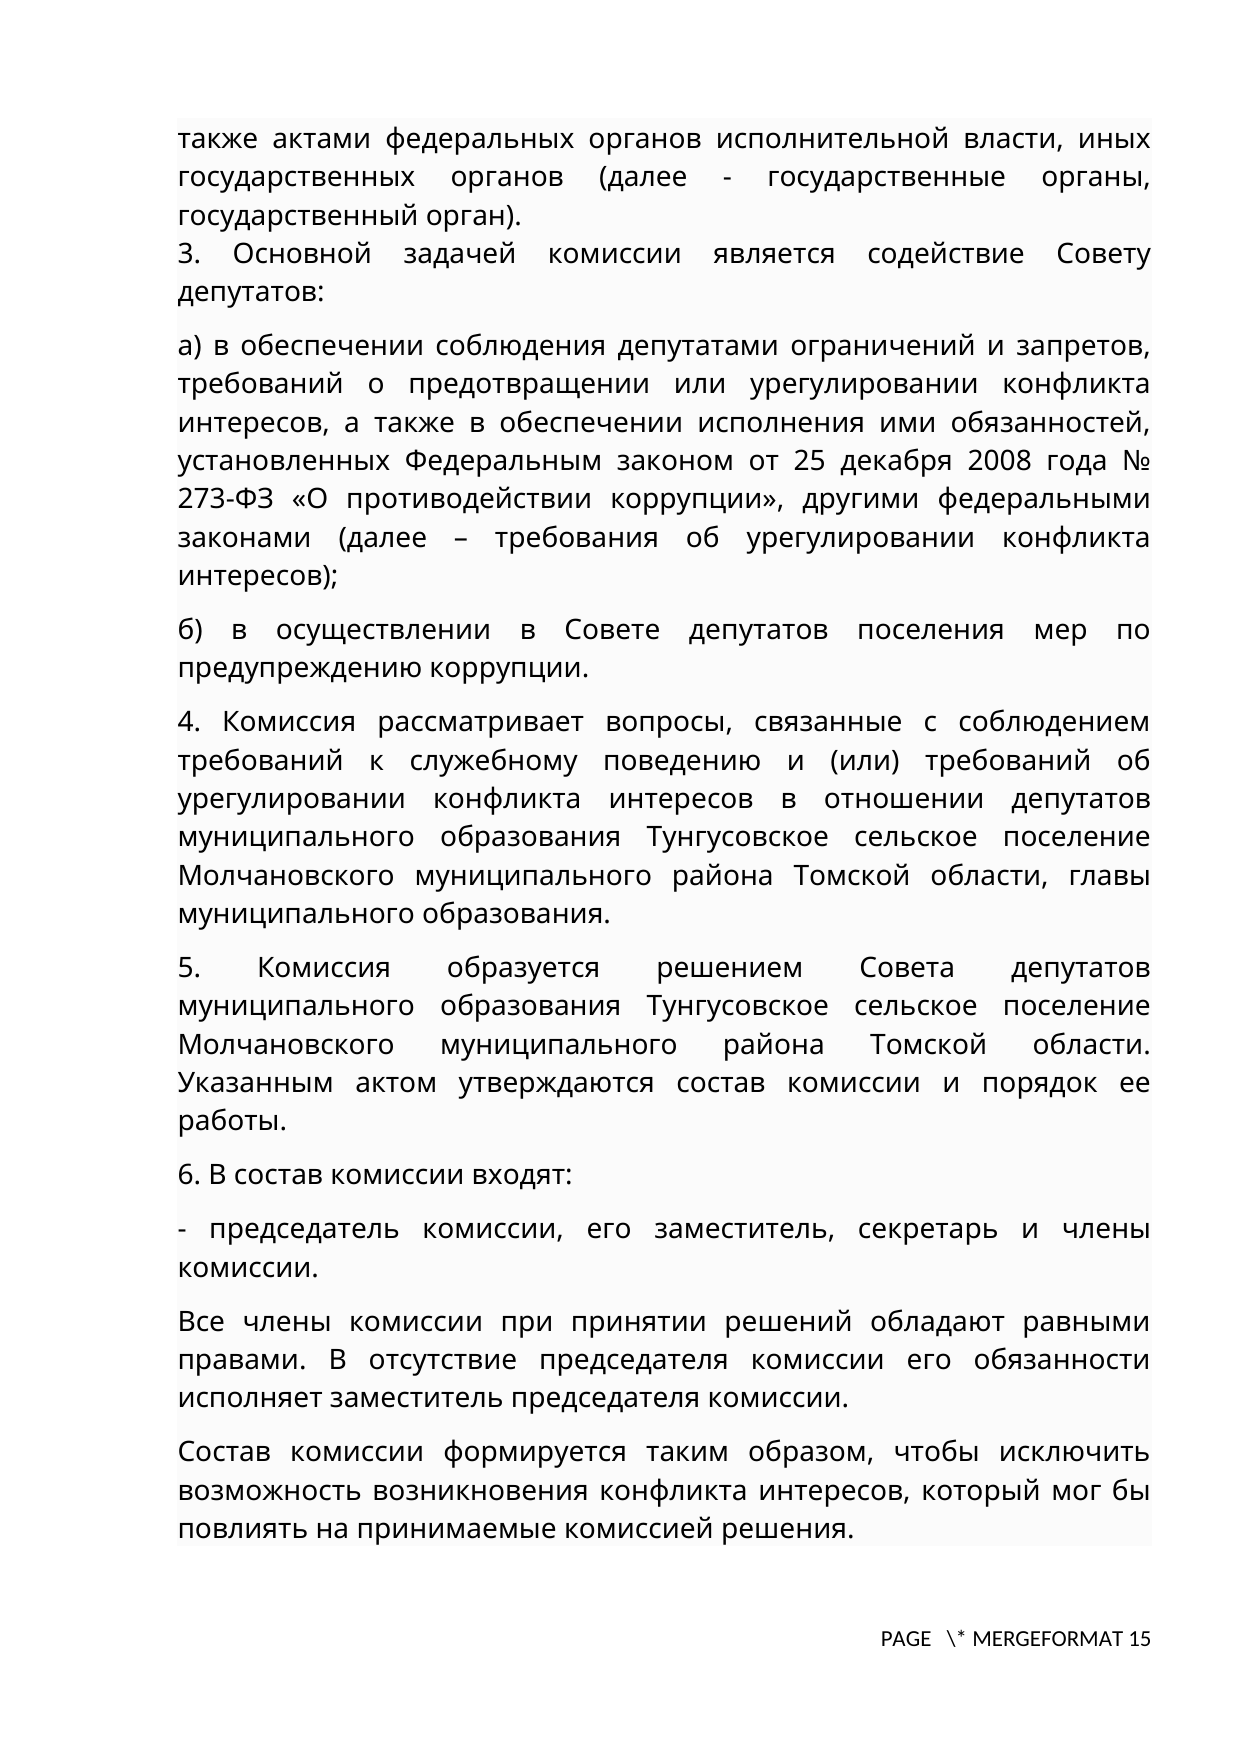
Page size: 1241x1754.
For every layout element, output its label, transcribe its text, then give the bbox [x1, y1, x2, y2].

text Состав комиссии формируется таким образом, чтобы исключить возможность возникновения конфликта интересов, который мог бы повлиять на принимаемые комиссией решения. [177, 1431, 1152, 1546]
text 3. Основной задачей комиссии является содействие Совету депутатов: [177, 233, 1152, 310]
text 5. Комиссия образуется решением Совета депутатов муниципального образования Тунгусовское сельское поселение Молчановского муниципального района Томской области. Указанным актом утверждаются состав комиссии и порядок ее работы. [177, 947, 1152, 1139]
text б) в осуществлении в Совете депутатов поселения мер по предупреждению коррупции. [177, 609, 1152, 686]
text - председатель комиссии, его заместитель, секретарь и члены комиссии. [177, 1208, 1152, 1285]
text а) в обеспечении соблюдения депутатами ограничений и запретов, требований о предотвращении или урегулировании конфликта интересов, а также в обеспечении исполнения ими обязанностей, установленных Федеральным законом от 25 декабря 2008 года № 273-ФЗ «О противодействии коррупции», другими федеральными законами (далее – требования об урегулировании конфликта интересов); [177, 325, 1152, 594]
text Все члены комиссии при принятии решений обладают равными правами. В отсутствие председателя комиссии его обязанности исполняет заместитель председателя комиссии. [177, 1301, 1152, 1416]
text 4. Комиссия рассматривает вопросы, связанные с соблюдением требований к служебному поведению и (или) требований об урегулировании конфликта интересов в отношении депутатов муниципального образования Тунгусовское сельское поселение Молчановского муниципального района Томской области, главы муниципального образования. [177, 702, 1152, 932]
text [177, 118, 1152, 233]
text 6. В состав комиссии входят: [177, 1154, 1152, 1193]
